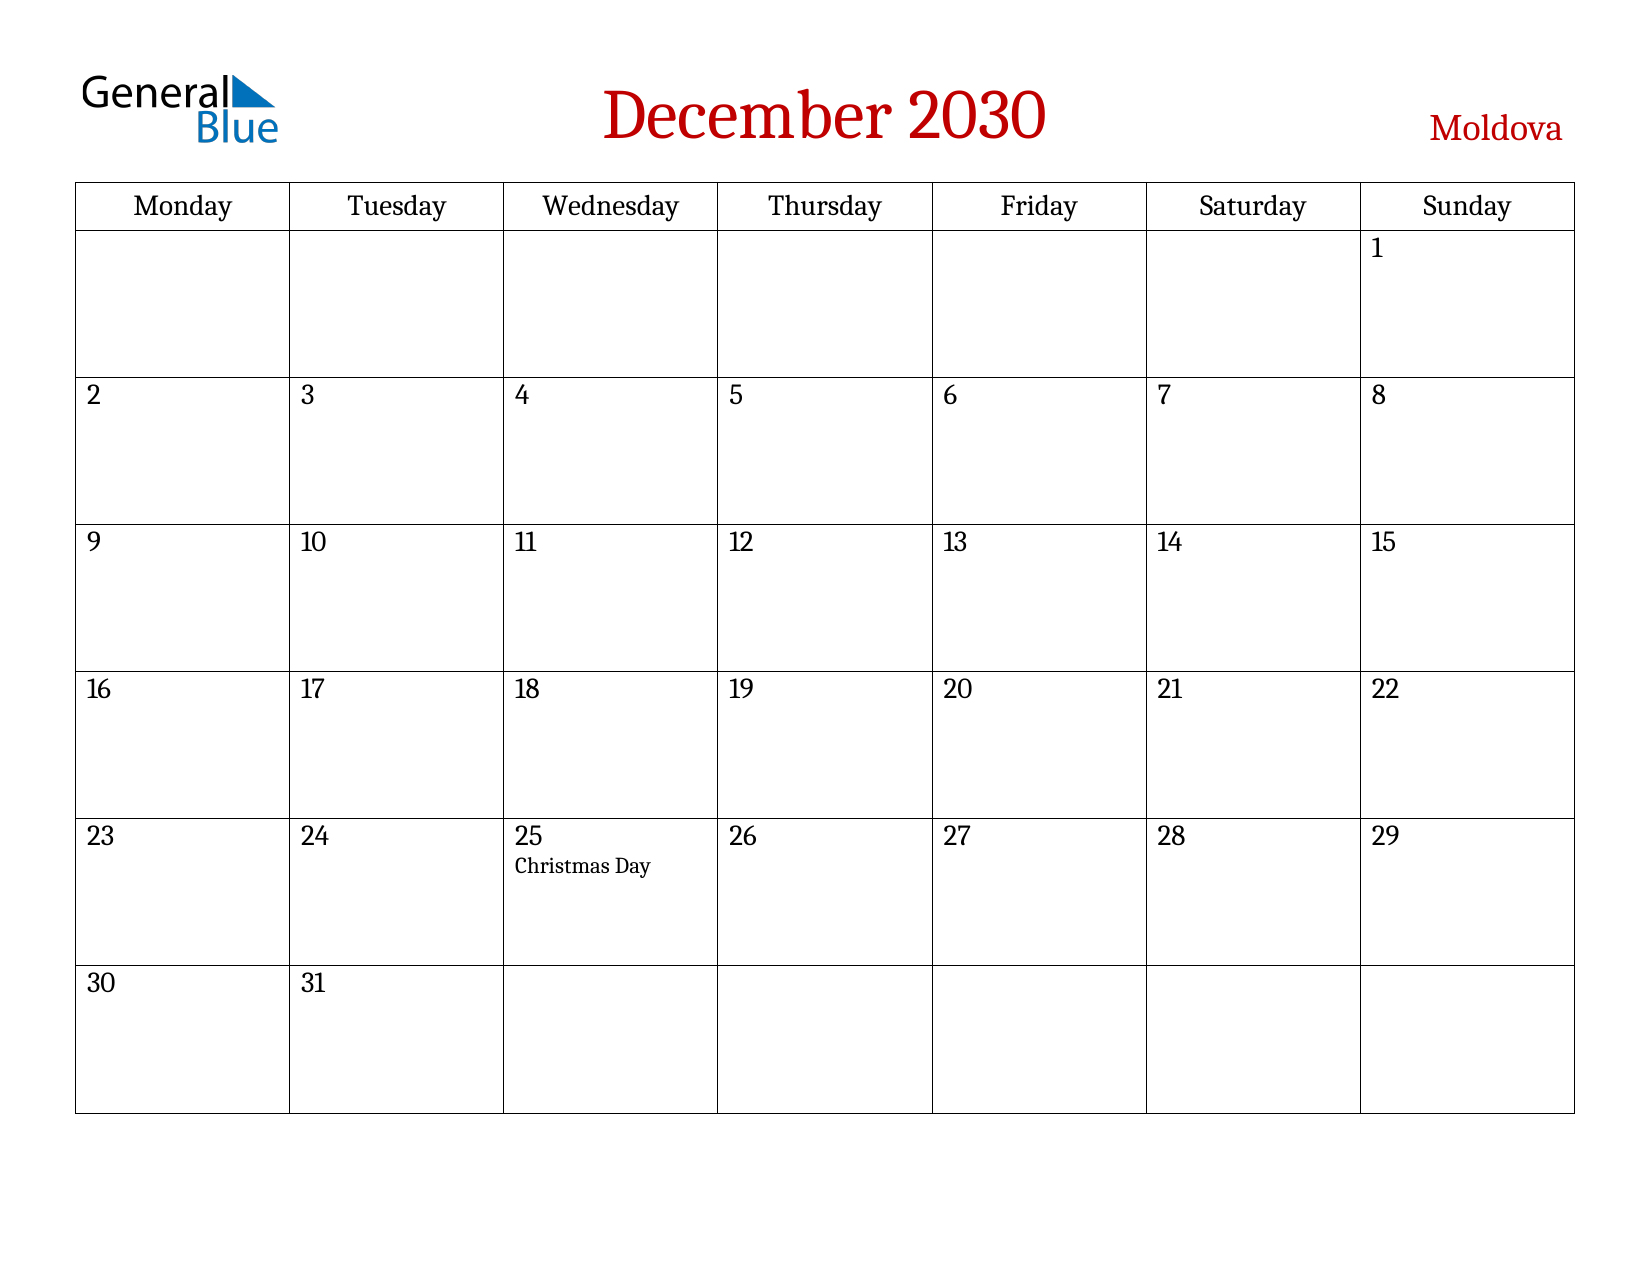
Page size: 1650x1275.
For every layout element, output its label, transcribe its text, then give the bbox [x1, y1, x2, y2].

table_cell [718, 559, 932, 671]
table_cell [76, 706, 289, 818]
table_cell 8 [1361, 378, 1574, 412]
table_cell [718, 231, 932, 264]
table_cell 5 [718, 378, 932, 412]
table_cell [933, 412, 1146, 524]
table_cell 30 [76, 966, 289, 1000]
table_cell [1147, 559, 1360, 671]
table_cell [718, 1000, 932, 1112]
table_cell 21 [1147, 672, 1360, 706]
table_cell 7 [1147, 378, 1360, 412]
table_cell [290, 412, 503, 524]
table_cell [1147, 1000, 1360, 1112]
table_cell 28 [1147, 819, 1360, 853]
table_cell 11 [504, 525, 717, 559]
table_cell 2 [76, 378, 289, 412]
table_cell [290, 265, 503, 377]
table_cell 13 [933, 525, 1146, 559]
table_cell [1361, 1000, 1574, 1112]
table_cell [933, 265, 1146, 377]
table_cell Christmas Day [504, 853, 717, 965]
table_cell [290, 231, 503, 264]
table_cell 9 [76, 525, 289, 559]
table_cell [76, 265, 289, 377]
table_cell [718, 706, 932, 818]
table_cell [1147, 231, 1360, 264]
table_cell [1361, 853, 1574, 965]
table_cell [933, 231, 1146, 264]
table_cell Saturday [1147, 183, 1360, 230]
table_cell [76, 559, 289, 671]
table_cell [290, 559, 503, 671]
table_cell Thursday [718, 183, 932, 230]
table_cell [718, 853, 932, 965]
table_cell [504, 966, 717, 1000]
table_cell [504, 265, 717, 377]
table_cell 26 [718, 819, 932, 853]
table_cell 14 [1147, 525, 1360, 559]
table_cell Sunday [1361, 183, 1574, 230]
table_cell [1361, 265, 1574, 377]
table_cell [76, 412, 289, 524]
table_cell [1147, 412, 1360, 524]
table_cell [504, 559, 717, 671]
table_cell [290, 706, 503, 818]
table_cell 6 [933, 378, 1146, 412]
table_cell [718, 966, 932, 1000]
table_cell 27 [933, 819, 1146, 853]
table_cell [718, 265, 932, 377]
table_cell 12 [718, 525, 932, 559]
table_cell [1147, 853, 1360, 965]
table_cell Friday [933, 183, 1146, 230]
table_cell [290, 853, 503, 965]
table_header [76, 75, 503, 182]
table_cell 3 [290, 378, 503, 412]
table_cell 4 [504, 378, 717, 412]
table_cell Monday [76, 183, 289, 230]
table_cell 10 [290, 525, 503, 559]
table_cell Wednesday [504, 183, 717, 230]
table_cell 19 [718, 672, 932, 706]
table_cell 31 [290, 966, 503, 1000]
table_cell [1361, 706, 1574, 818]
table_cell [504, 412, 717, 524]
table_cell [933, 559, 1146, 671]
table_header December 2030 [504, 75, 1146, 182]
table_cell 18 [504, 672, 717, 706]
table_cell [504, 231, 717, 264]
table_cell 25 [504, 819, 717, 853]
table_cell [1147, 265, 1360, 377]
table_cell 15 [1361, 525, 1574, 559]
table_cell 23 [76, 819, 289, 853]
table_cell [1361, 559, 1574, 671]
table_cell [933, 853, 1146, 965]
table_cell 24 [290, 819, 503, 853]
table_cell [76, 231, 289, 264]
table_cell [1147, 706, 1360, 818]
table_header Moldova [1146, 75, 1574, 182]
table_cell [1361, 412, 1574, 524]
table_cell 22 [1361, 672, 1574, 706]
table_cell [76, 853, 289, 965]
table_cell [933, 706, 1146, 818]
table_cell [933, 966, 1146, 1000]
table_cell [504, 706, 717, 818]
table_cell [290, 1000, 503, 1112]
table_cell 16 [76, 672, 289, 706]
table_cell [504, 1000, 717, 1112]
table_cell 1 [1361, 231, 1574, 264]
table_cell Tuesday [290, 183, 503, 230]
table_cell [933, 1000, 1146, 1112]
table_cell 29 [1361, 819, 1574, 853]
table_cell [76, 1000, 289, 1112]
table_cell 17 [290, 672, 503, 706]
picture [82, 75, 278, 143]
table_cell 20 [933, 672, 1146, 706]
table_cell [1147, 966, 1360, 1000]
table_cell [718, 412, 932, 524]
table_cell [1361, 966, 1574, 1000]
